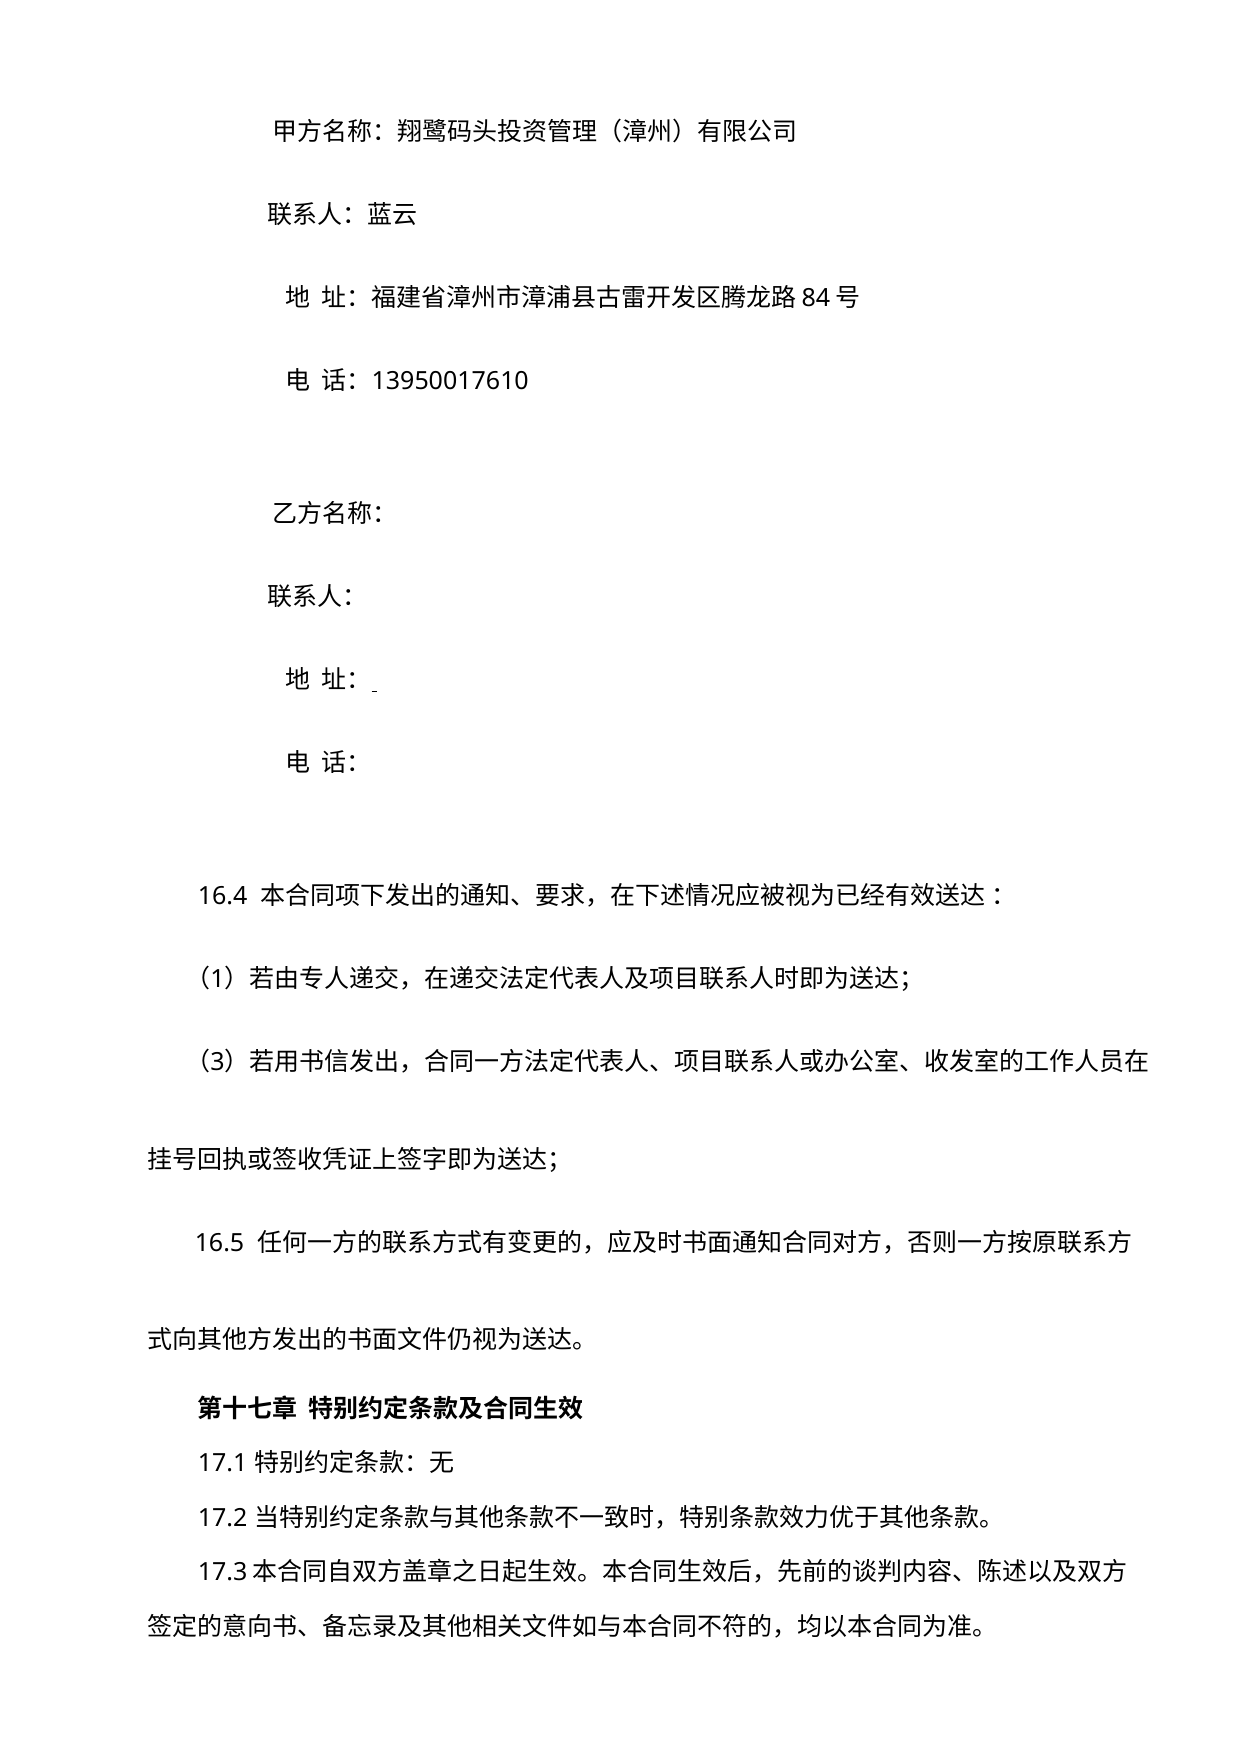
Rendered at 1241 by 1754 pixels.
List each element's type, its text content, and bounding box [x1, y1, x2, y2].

text 电 话： [148, 728, 1152, 793]
text 地 址： [148, 645, 1152, 710]
text 17.3本合同自双方盖章之日起生效。本合同生效后，先前的谈判内容、陈述以及双方签定的意向书、备忘录及其他相关文件如与本合同不符的，均以本合同为准。 [148, 1552, 1152, 1642]
text 电 话：13950017610 [148, 346, 1152, 411]
text （3）若用书信发出，合同一方法定代表人、项目联系人或办公室、收发室的工作人员在挂号回执或签收凭证上签字即为送达； [148, 1027, 1152, 1190]
text （1）若由专人递交，在递交法定代表人及项目联系人时即为送达； [148, 944, 1152, 1009]
text 17.2 当特别约定条款与其他条款不一致时，特别条款效力优于其他条款。 [148, 1497, 1152, 1533]
text 地 址：福建省漳州市漳浦县古雷开发区腾龙路84号 [148, 263, 1152, 328]
text 第十七章 特别约定条款及合同生效 [148, 1388, 1152, 1425]
text 联系人：蓝云 [148, 180, 1152, 245]
text 16.5 任何一方的联系方式有变更的，应及时书面通知合同对方，否则一方按原联系方式向其他方发出的书面文件仍视为送达。 [148, 1208, 1152, 1370]
text 乙方名称： [148, 479, 1152, 544]
text 甲方名称：翔鹭码头投资管理（漳州）有限公司 [148, 97, 1152, 162]
text 16.4 本合同项下发出的通知、要求，在下述情况应被视为已经有效送达 ： [148, 861, 1152, 926]
text 联系人： [148, 562, 1152, 627]
text 17.1 特别约定条款：无 [148, 1443, 1152, 1479]
